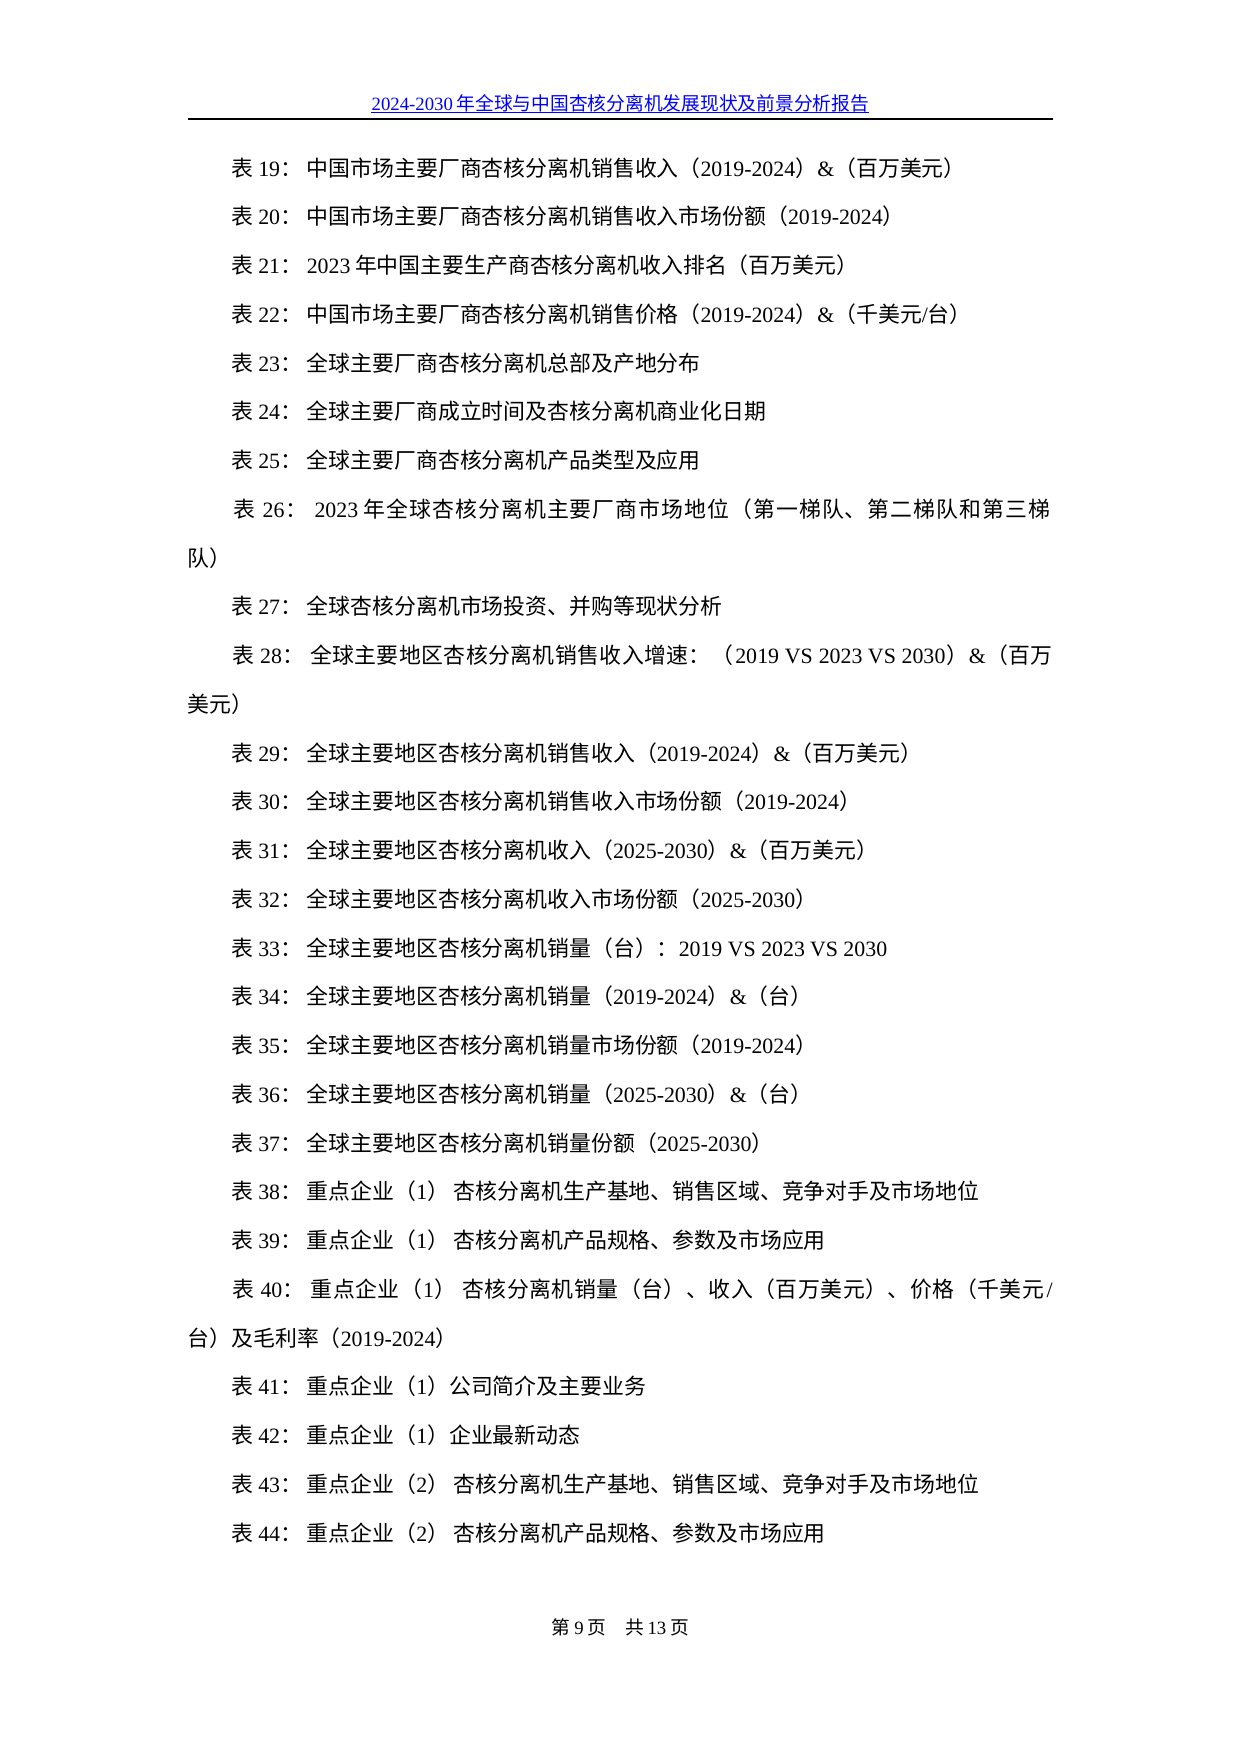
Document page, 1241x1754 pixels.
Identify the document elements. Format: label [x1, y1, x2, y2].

text [187, 150, 1053, 1548]
